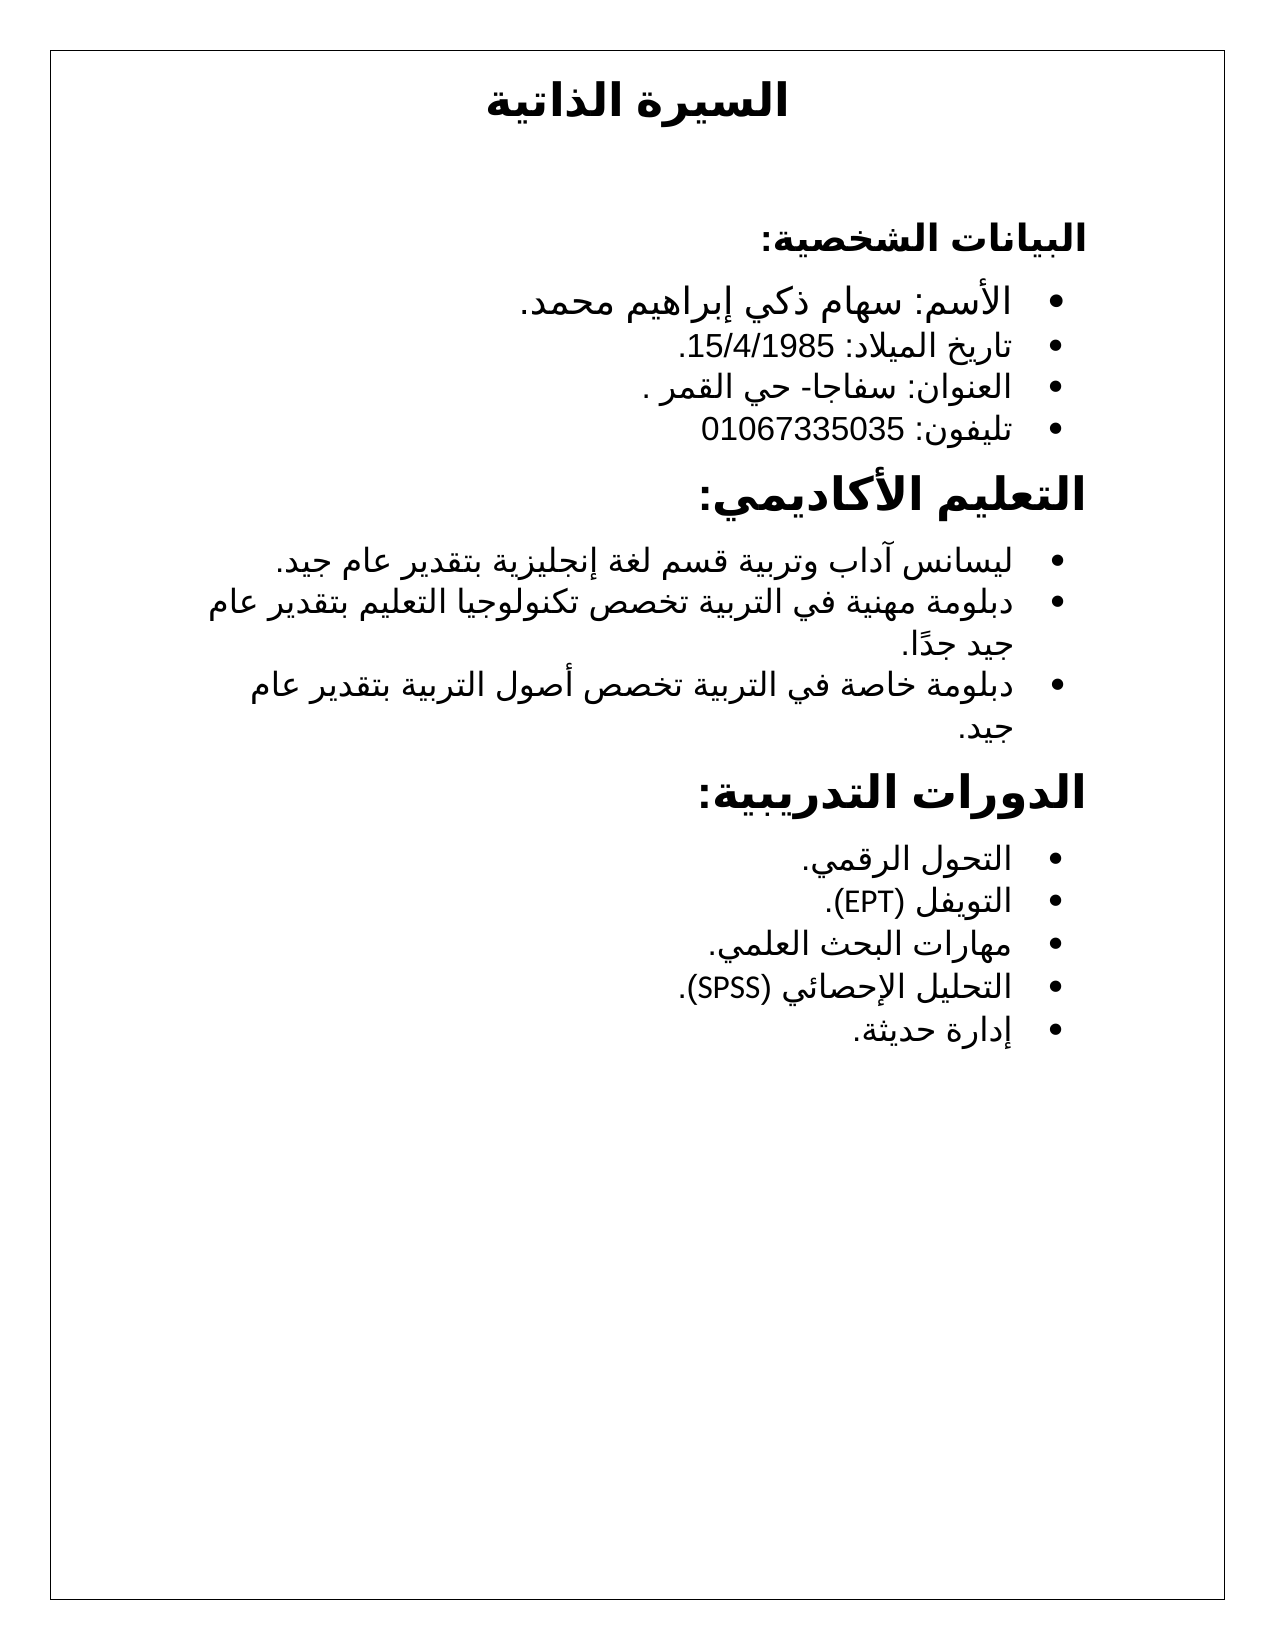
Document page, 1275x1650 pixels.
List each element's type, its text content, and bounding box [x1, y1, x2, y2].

list دبلومة خاصة في التربية تخصص أصول التربية بتقدير عام جيد. [187, 666, 1052, 746]
list مهارات البحث العلمي. [187, 924, 1050, 963]
list التويفل (EPT). [187, 880, 1050, 921]
list دبلومة مهنية في التربية تخصص تكنولوجيا التعليم بتقدير عام جيد جدًا. [187, 582, 1052, 662]
text التعليم الأكاديمي: [187, 467, 1087, 520]
list تاريخ الميلاد: 15/4/1985. [187, 326, 1050, 364]
list إدارة حديثة. [187, 1010, 1050, 1048]
list التحليل الإحصائي (SPSS). [187, 966, 1050, 1007]
list التحول الرقمي. [187, 839, 1050, 877]
text البيانات الشخصية: [187, 216, 1087, 259]
list ليسانس آداب وتربية قسم لغة إنجليزية بتقدير عام جيد. [187, 541, 1052, 579]
list العنوان: سفاجا- حي القمر . [187, 368, 1050, 406]
list الأسم: سهام ذكي إبراهيم محمد. [187, 279, 1050, 323]
text الدورات التدريبية: [187, 765, 1087, 818]
list تليفون: 01067335035 [187, 409, 1050, 448]
